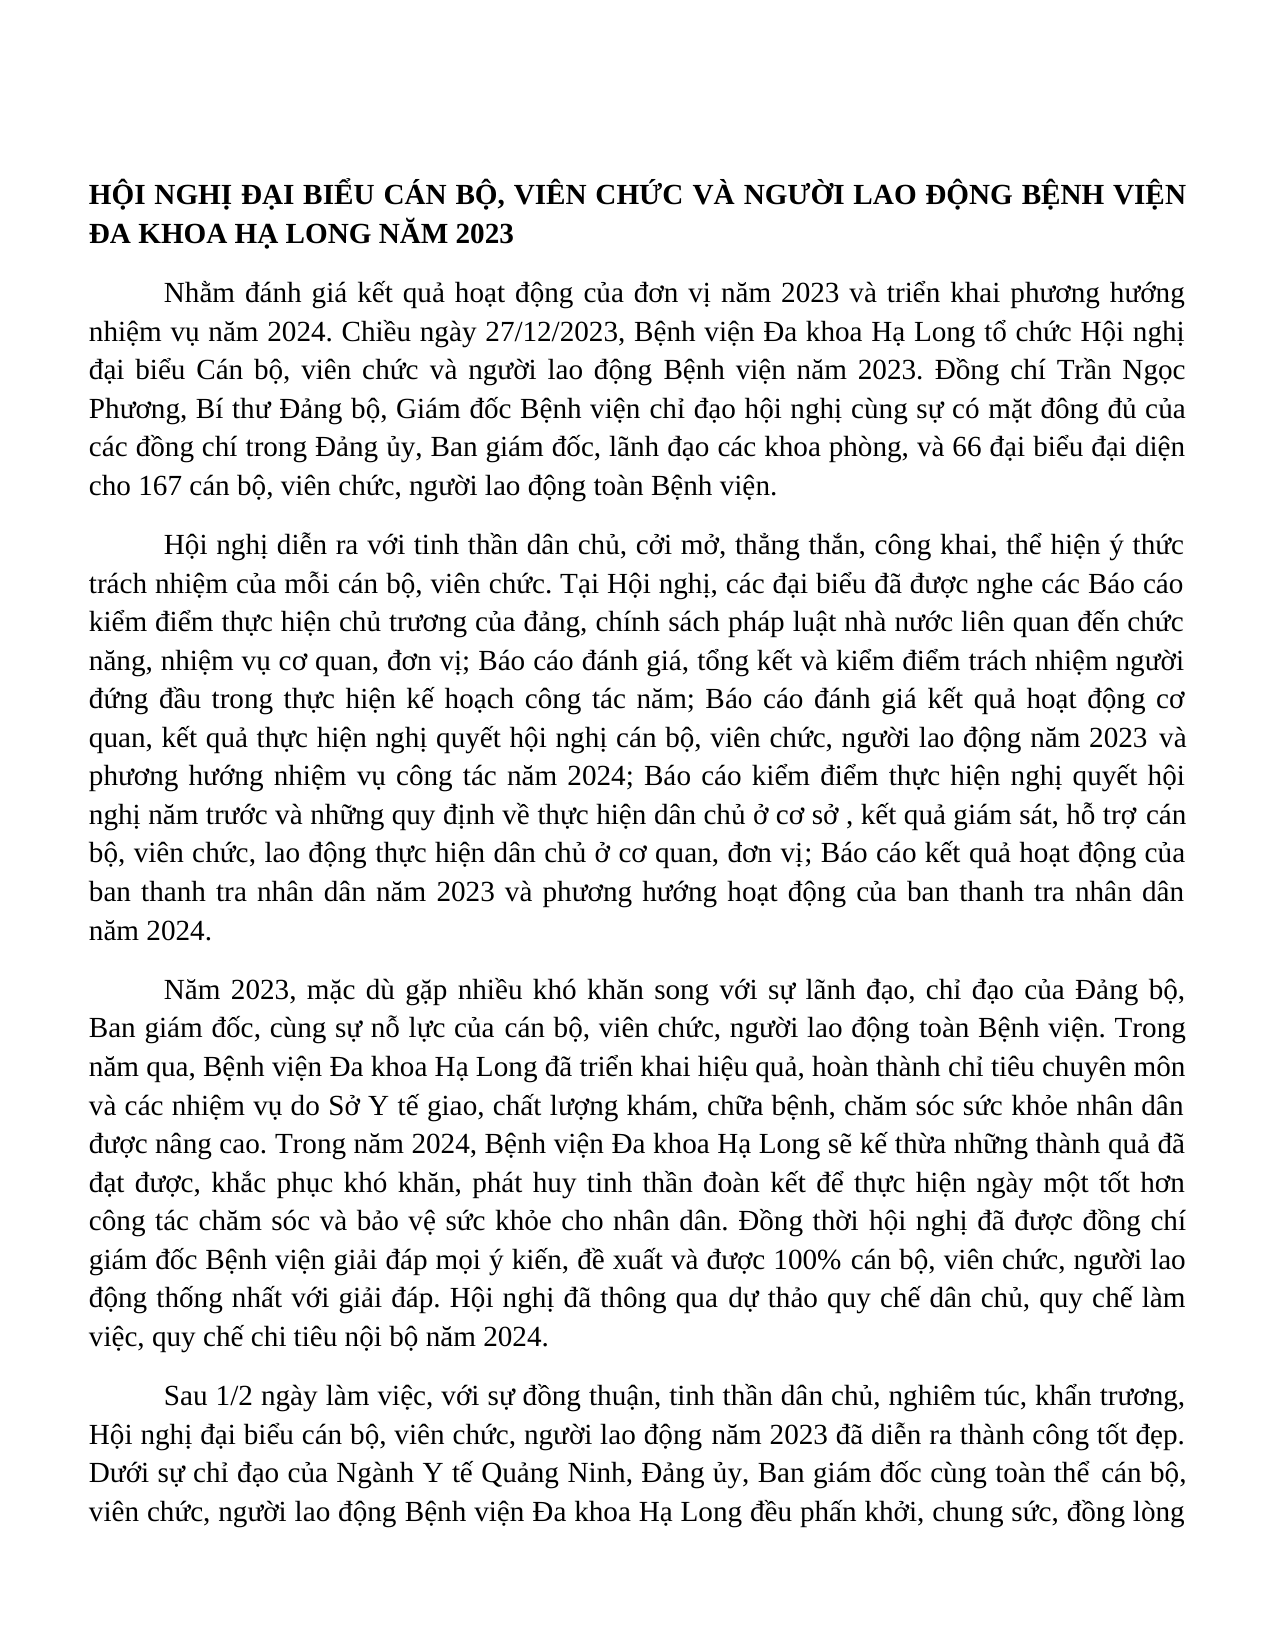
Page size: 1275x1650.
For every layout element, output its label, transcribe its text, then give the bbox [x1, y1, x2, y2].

text HỘI NGHỊ ĐẠI BIỂU CÁN BỘ, VIÊN CHỨC VÀ NGƯỜI LAO ĐỘNG BỆNH VIỆN ĐA KHOA HẠ LONG NĂM 2023 [89, 177, 1186, 249]
text Hội nghị diễn ra với tinh thần dân chủ, cởi mở, thẳng thắn, công khai, thể hiện ý thức trách nhiệm của mỗi cán bộ, viên chức. Tại Hội nghị, các đại biểu đã được nghe các Báo cáo kiểm điểm thực hiện chủ trương của đảng, chính sách pháp luật nhà nước liên quan đến chức năng, nhiệm vụ cơ quan, đơn vị; Báo cáo đánh giá, tổng kết và kiểm điểm trách nhiệm người đứng đầu trong thực hiện kế hoạch công tác năm; Báo cáo đánh giá kết quả hoạt động cơ quan, kết quả thực hiện nghị quyết hội nghị cán bộ, viên chức, người lao động năm 2023 và phương hướng nhiệm vụ công tác năm 2024; Báo cáo kiểm điểm thực hiện nghị quyết hội nghị năm trước và những quy định về thực hiện dân chủ ở cơ sở , kết quả giám sát, hỗ trợ cán bộ, viên chức, lao động thực hiện dân chủ ở cơ quan, đơn vị; Báo cáo kết quả hoạt động của ban thanh tra nhân dân năm 2023 và phương hướng hoạt động của ban thanh tra nhân dân năm 2024. [89, 527, 1186, 946]
text Nhằm đánh giá kết quả hoạt động của đơn vị năm 2023 và triển khai phương hướng nhiệm vụ năm 2024. Chiều ngày 27/12/2023, Bệnh viện Đa khoa Hạ Long tổ chức Hội nghị đại biểu Cán bộ, viên chức và người lao động Bệnh viện năm 2023. Đồng chí Trần Ngọc Phương, Bí thư Đảng bộ, Giám đốc Bệnh viện chỉ đạo hội nghị cùng sự có mặt đông đủ của các đồng chí trong Đảng ủy, Ban giám đốc, lãnh đạo các khoa phòng, và 66 đại biểu đại diện cho 167 cán bộ, viên chức, người lao động toàn Bệnh viện. [89, 275, 1186, 501]
text Năm 2023, mặc dù gặp nhiều khó khăn song với sự lãnh đạo, chỉ đạo của Đảng bộ, Ban giám đốc, cùng sự nỗ lực của cán bộ, viên chức, người lao động toàn Bệnh viện. Trong năm qua, Bệnh viện Đa khoa Hạ Long đã triển khai hiệu quả, hoàn thành chỉ tiêu chuyên môn và các nhiệm vụ do Sở Y tế giao, chất lượng khám, chữa bệnh, chăm sóc sức khỏe nhân dân được nâng cao. Trong năm 2024, Bệnh viện Đa khoa Hạ Long sẽ kế thừa những thành quả đã đạt được, khắc phục khó khăn, phát huy tinh thần đoàn kết để thực hiện ngày một tốt hơn công tác chăm sóc và bảo vệ sức khỏe cho nhân dân. Đồng thời hội nghị đã được đồng chí giám đốc Bệnh viện giải đáp mọi ý kiến, đề xuất và được 100% cán bộ, viên chức, người lao động thống nhất với giải đáp. Hội nghị đã thông qua dự thảo quy chế dân chủ, quy chế làm việc, quy chế chi tiêu nội bộ năm 2024. [89, 972, 1186, 1352]
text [89, 1378, 1186, 1527]
